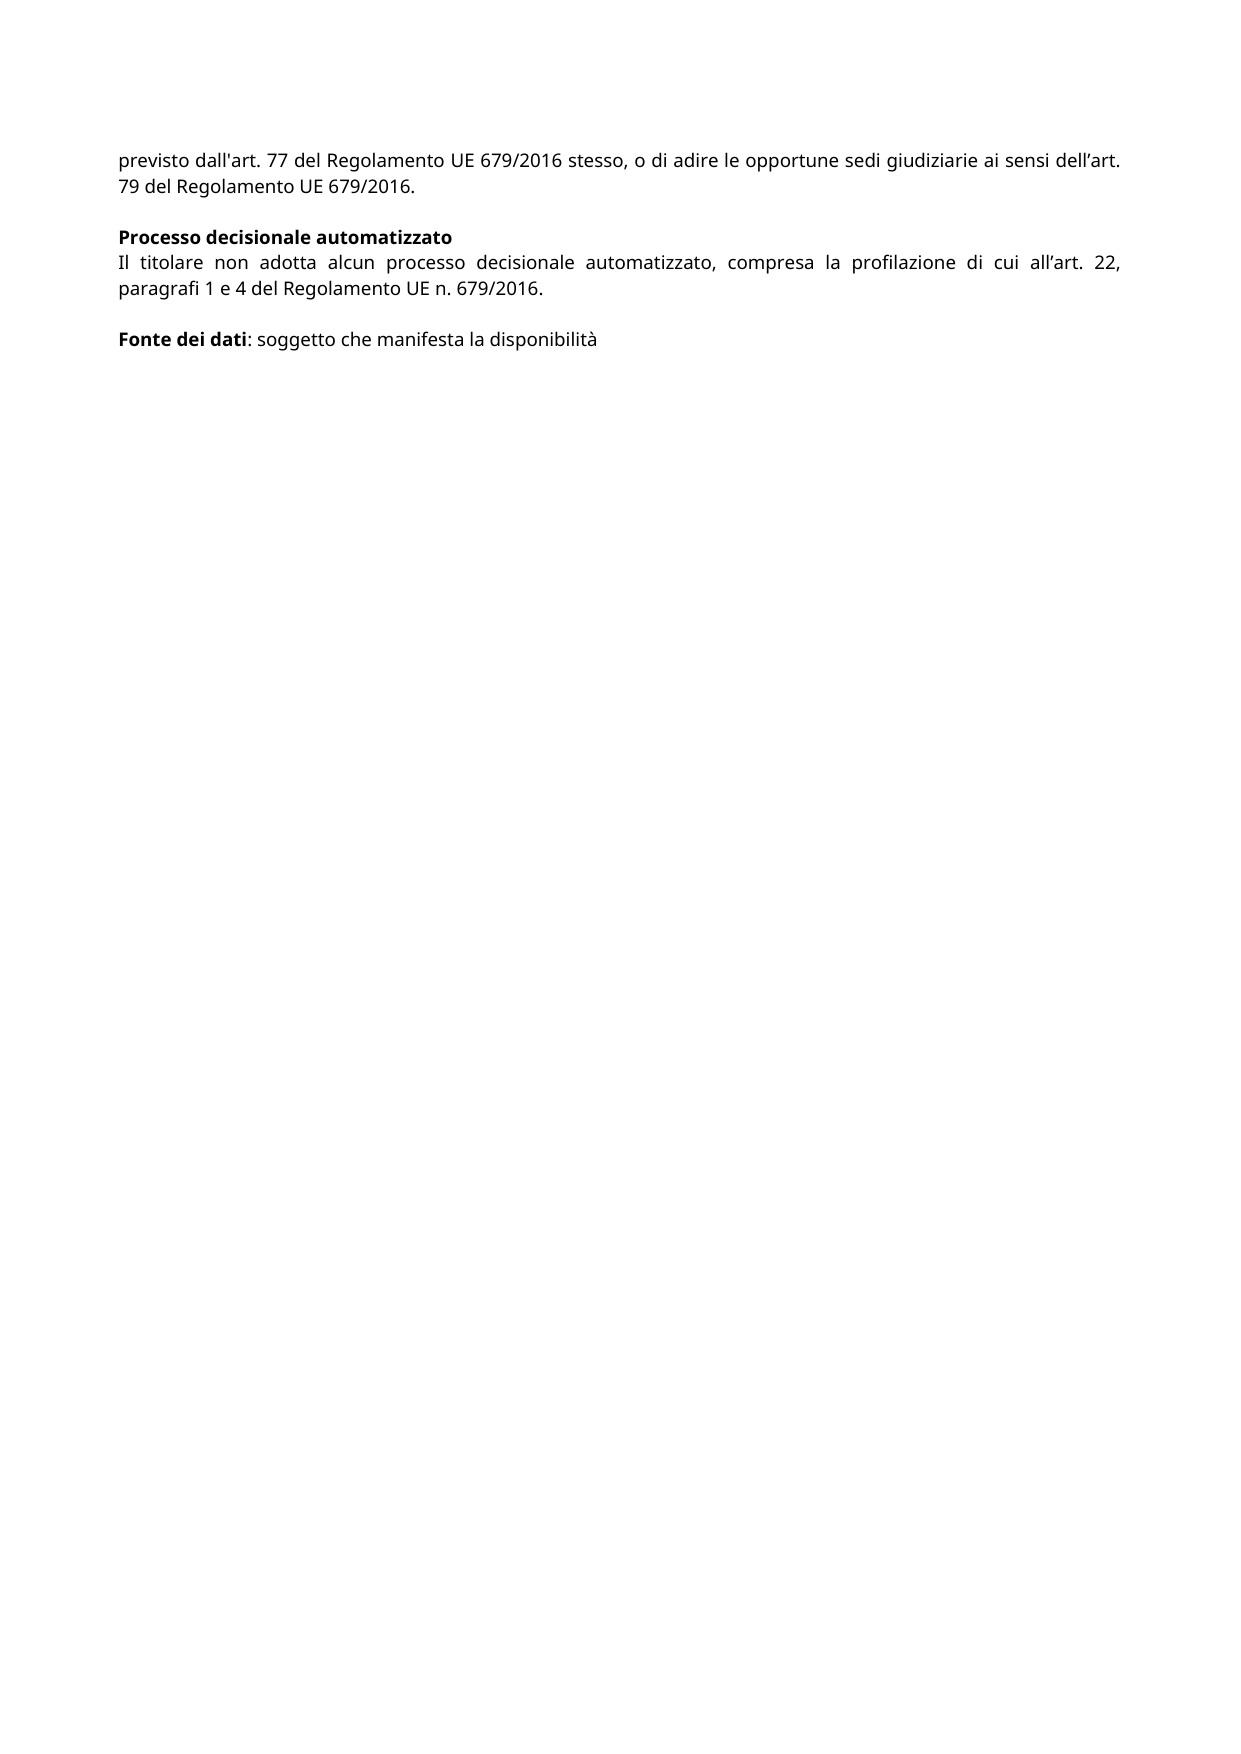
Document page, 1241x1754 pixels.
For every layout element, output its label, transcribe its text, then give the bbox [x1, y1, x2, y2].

text Fonte dei dati: soggetto che manifesta la disponibilità [118, 326, 1122, 352]
text Il titolare non adotta alcun processo decisionale automatizzato, compresa la profilazione di cui all’art. 22, paragrafi 1 e 4 del Regolamento UE n. 679/2016. [118, 250, 1122, 301]
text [118, 148, 1122, 199]
text Processo decisionale automatizzato [118, 224, 1122, 250]
